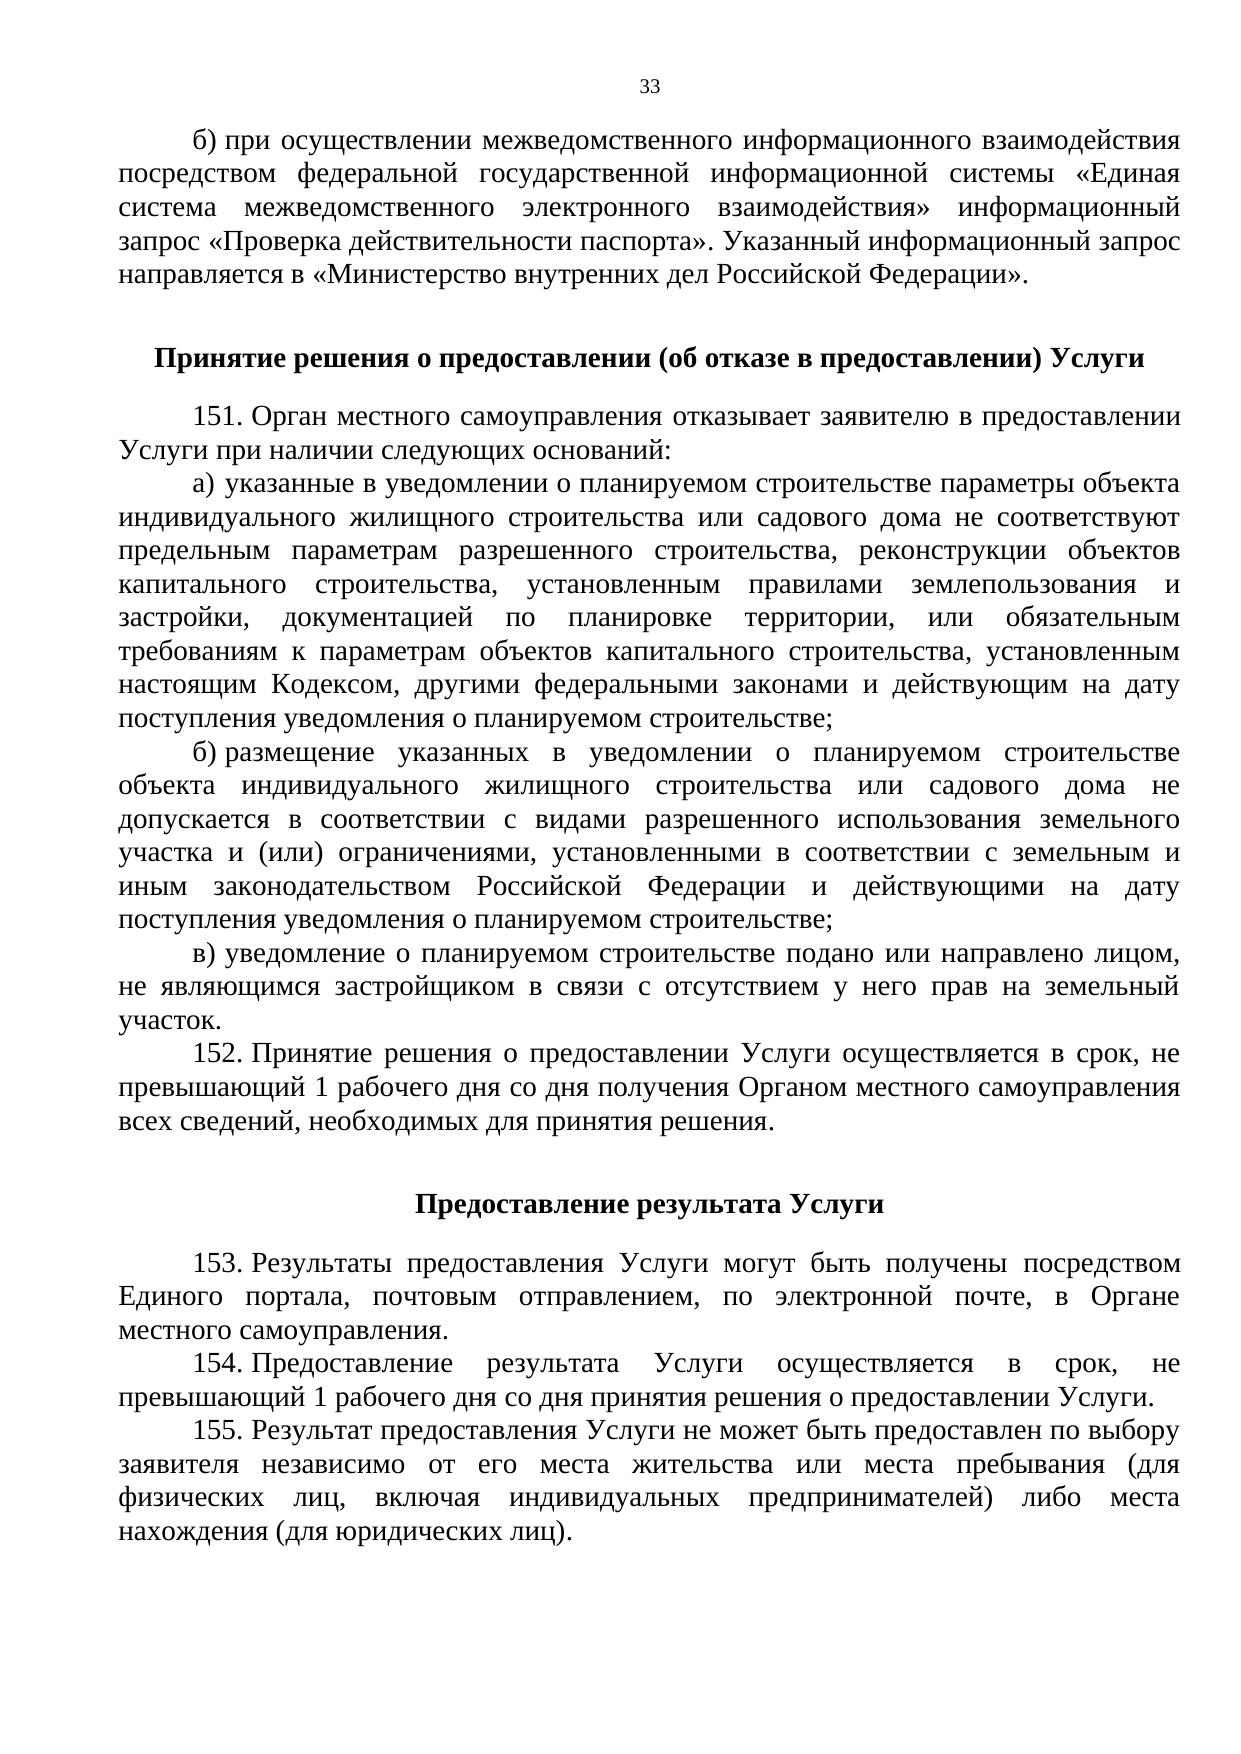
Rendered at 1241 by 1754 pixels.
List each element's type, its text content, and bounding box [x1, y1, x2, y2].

list Результаты предоставления Услуги могут быть получены посредством Единого портала, почтовым отправлением, по электронной почте, в Органе местного самоуправления. [118, 1245, 1181, 1345]
list уведомление о планируемом строительстве подано или направлено лицом, не являющимся застройщиком в связи с отсутствием у него прав на земельный участок. [118, 935, 1181, 1036]
list Орган местного самоуправления отказывает заявителю в предоставлении Услуги при наличии следующих оснований: [118, 398, 1181, 465]
text Принятие решения о предоставлении (об отказе в предоставлении) Услуги [118, 340, 1181, 373]
list размещение указанных в уведомлении о планируемом строительстве объекта индивидуального жилищного строительства или садового дома не допускается в соответствии с видами разрешенного использования земельного участка и (или) ограничениями, установленными в соответствии с земельным и иным законодательством Российской Федерации и действующими на дату поступления уведомления о планируемом строительстве; [118, 734, 1181, 935]
list указанные в уведомлении о планируемом строительстве параметры объекта индивидуального жилищного строительства или садового дома не соответствуют предельным параметрам разрешенного строительства, реконструкции объектов капитального строительства, установленным правилами землепользования и застройки, документацией по планировке территории, или обязательным требованиям к параметрам объектов капитального строительства, установленным настоящим Кодексом, другими федеральными законами и действующим на дату поступления уведомления о планируемом строительстве; [118, 465, 1181, 734]
list Предоставление результата Услуги осуществляется в срок, не превышающий 1 рабочего дня со дня принятия решения о предоставлении Услуги. [118, 1345, 1181, 1412]
text Предоставление результата Услуги [118, 1186, 1181, 1220]
list Результат предоставления Услуги не может быть предоставлен по выбору заявителя независимо от его места жительства или места пребывания (для физических лиц, включая индивидуальных предпринимателей) либо места нахождения (для юридических лиц). [118, 1412, 1181, 1547]
list Принятие решения о предоставлении Услуги осуществляется в срок, не превышающий 1 рабочего дня со дня получения Органом местного самоуправления всех сведений, необходимых для принятия решения. [118, 1036, 1181, 1136]
list при осуществлении межведомственного информационного взаимодействия посредством федеральной государственной информационной системы «Единая система межведомственного электронного взаимодействия» информационный запрос «Проверка действительности паспорта». Указанный информационный запрос направляется в «Министерство внутренних дел Российской Федерации». [118, 122, 1181, 290]
